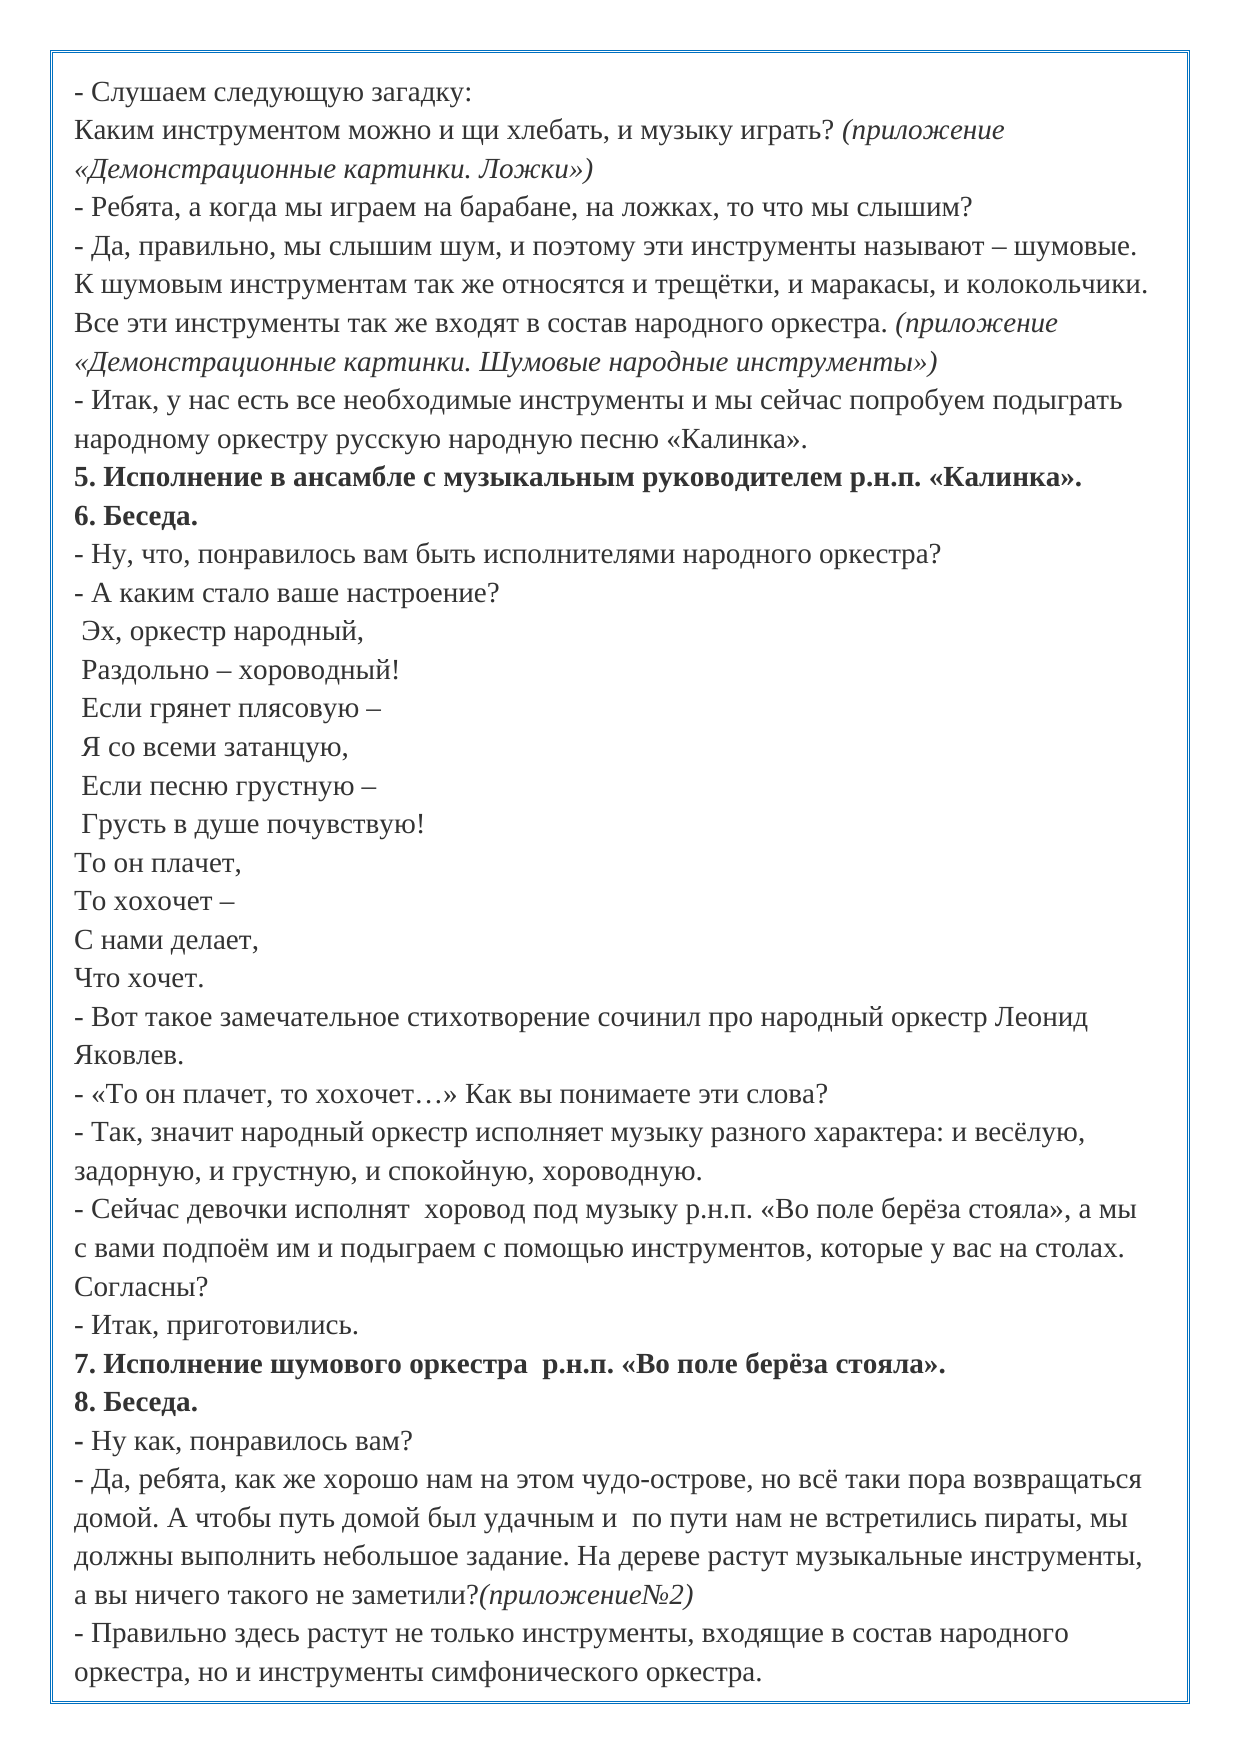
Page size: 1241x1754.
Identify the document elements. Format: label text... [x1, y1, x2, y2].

text - Итак, у нас есть все необходимые инструменты и мы сейчас попробуем подыграть народному оркестру русскую народную песню «Калинка». [74, 382, 1152, 454]
text - Правильно здесь растут не только инструменты, входящие в состав народного оркестра, но и инструменты симфонического оркестра. [74, 1616, 1152, 1688]
text 8. Беседа. [74, 1384, 1152, 1418]
text - А каким стало ваше настроение? [74, 575, 1152, 608]
text 7. Исполнение шумового оркестра р.н.п. «Во поле берёза стояла». [74, 1346, 1152, 1379]
text - Вот такое замечательное стихотворение сочинил про народный оркестр Леонид Яковлев. [74, 999, 1152, 1071]
text - Сейчас девочки исполнят хоровод под музыку р.н.п. «Во поле берёза стояла», а мы с вами подпоём им и подыграем с помощью инструментов, которые у вас на столах. Согласны? [74, 1192, 1152, 1302]
text Каким инструментом можно и щи хлебать, и музыку играть? (приложение «Демонстрационные картинки. Ложки») [74, 112, 1152, 184]
text Эх, оркестр народный, Раздольно – хороводный! Если грянет плясовую – Я со всеми затанцую, Если песню грустную – Грусть в душе почувствую! [74, 613, 1152, 840]
text - Так, значит народный оркестр исполняет музыку разного характера: и весёлую, задорную, и грустную, и спокойную, хороводную. [74, 1114, 1152, 1187]
text - Ну как, понравилось вам? [74, 1423, 1152, 1456]
text Все эти инструменты так же входят в состав народного оркестра. (приложение «Демонстрационные картинки. Шумовые народные инструменты») [74, 305, 1152, 377]
text - Итак, приготовились. [74, 1307, 1152, 1341]
text - Да, ребята, как же хорошо нам на этом чудо-острове, но всё таки пора возвращаться домой. А чтобы путь домой был удачным и по пути нам не встретились пираты, мы должны выполнить небольшое задание. На дереве растут музыкальные инструменты, а вы ничего такого не заметили?(приложение№2) [74, 1461, 1152, 1611]
text 5. Исполнение в ансамбле с музыкальным руководителем р.н.п. «Калинка». [74, 459, 1152, 493]
text То он плачет, То хохочет – С нами делает, Что хочет. [74, 845, 1152, 994]
text - «То он плачет, то хохочет…» Как вы понимаете эти слова? [74, 1076, 1152, 1109]
text - Слушаем следующую загадку: [74, 74, 1152, 107]
text 6. Беседа. [74, 498, 1152, 531]
text - Ребята, а когда мы играем на барабане, на ложках, то что мы слышим? [74, 189, 1152, 223]
text - Да, правильно, мы слышим шум, и поэтому эти инструменты называют – шумовые. К шумовым инструментам так же относятся и трещётки, и маракасы, и колокольчики. [74, 228, 1152, 300]
text - Ну, что, понравилось вам быть исполнителями народного оркестра? [74, 536, 1152, 570]
